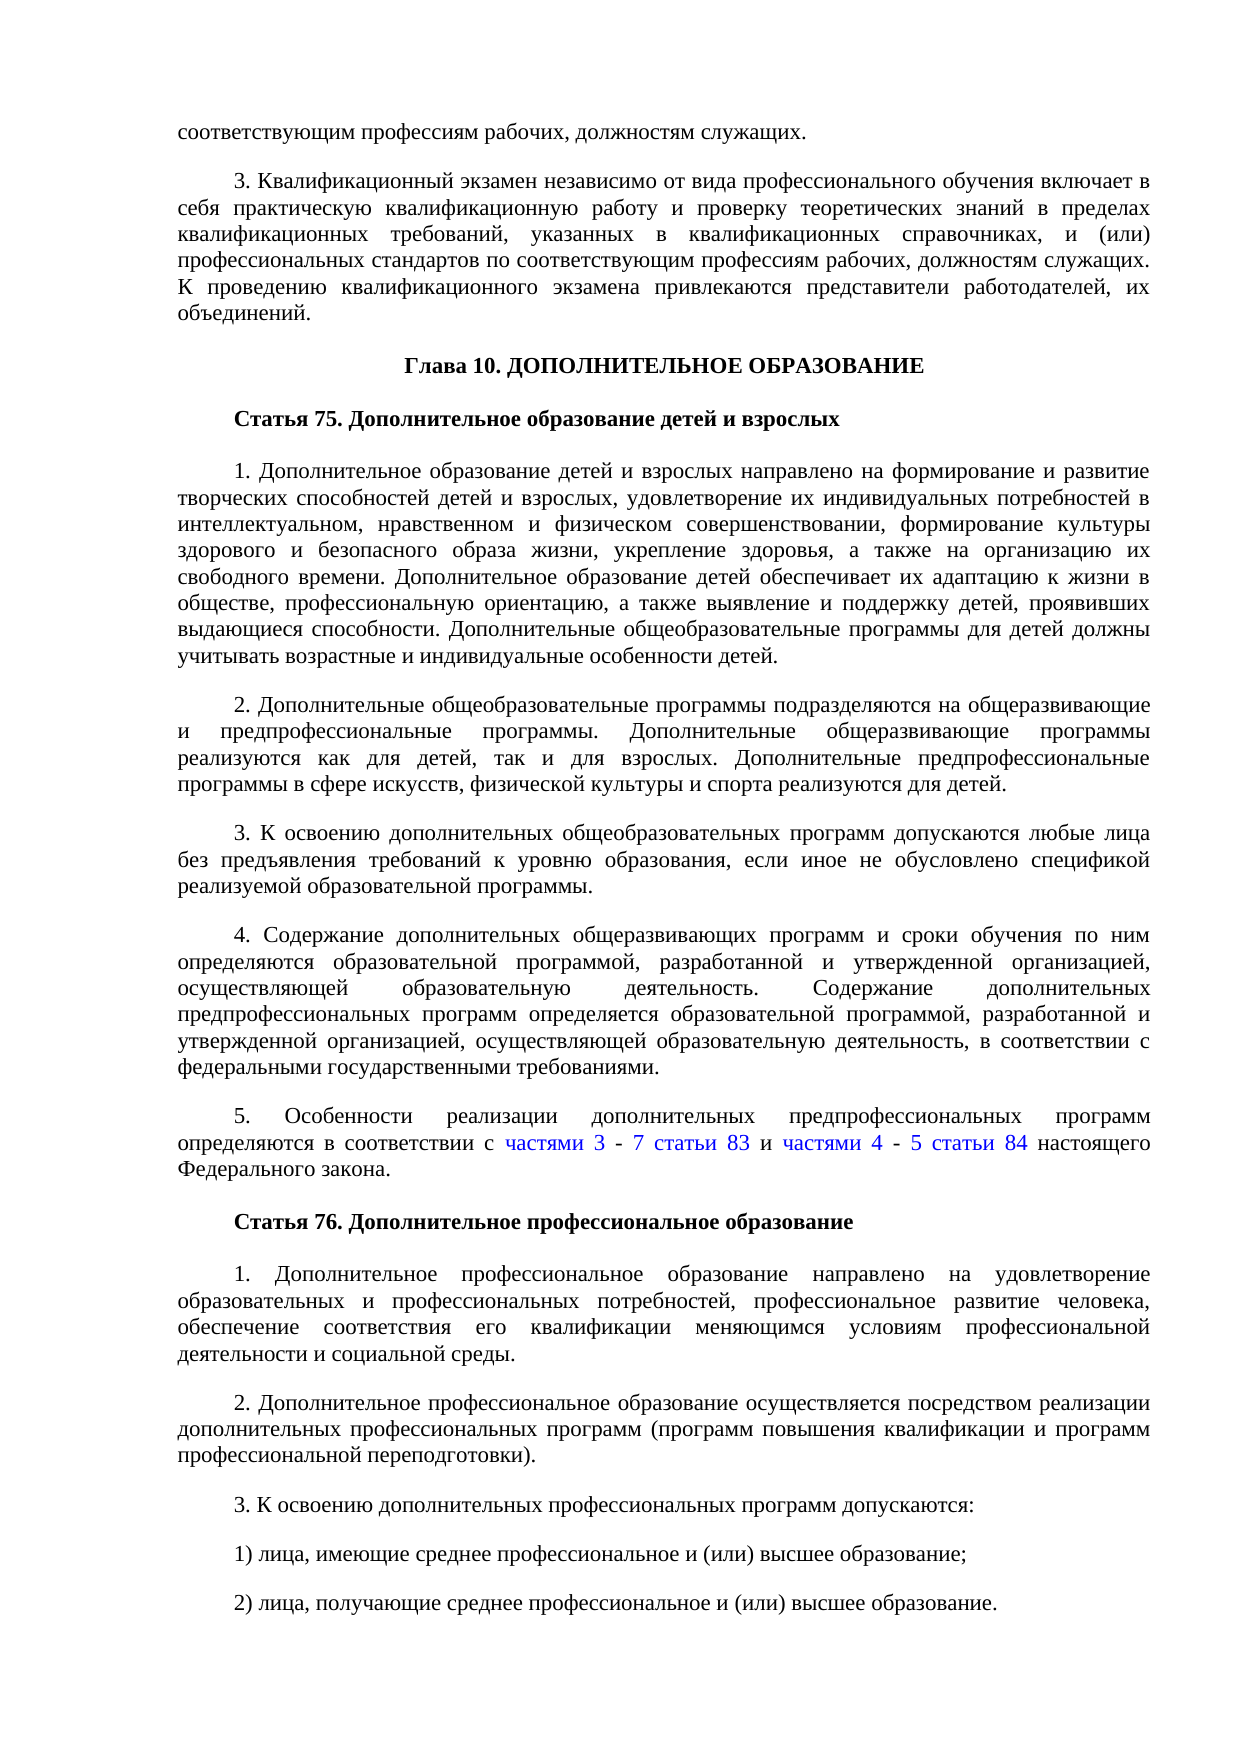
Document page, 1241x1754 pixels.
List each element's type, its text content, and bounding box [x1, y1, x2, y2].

title Статья 75. Дополнительное образование детей и взрослых [177, 404, 1152, 431]
text 1. Дополнительное профессиональное образование направлено на удовлетворение образовательных и профессиональных потребностей, профессиональное развитие человека, обеспечение соответствия его квалификации меняющимся условиям профессиональной деятельности и социальной среды. [177, 1261, 1152, 1366]
text 5. Особенности реализации дополнительных предпрофессиональных программ определяются в соответствии с частями 3 - 7 статьи 83 и частями 4 - 5 статьи 84 настоящего Федерального закона. [177, 1102, 1152, 1181]
text 2) лица, получающие среднее профессиональное и (или) высшее образование. [177, 1589, 1152, 1616]
text 4. Содержание дополнительных общеразвивающих программ и сроки обучения по ним определяются образовательной программой, разработанной и утвержденной организацией, осуществляющей образовательную деятельность. Содержание дополнительных предпрофессиональных программ определяется образовательной программой, разработанной и утвержденной организацией, осуществляющей образовательную деятельность, в соответствии с федеральными государственными требованиями. [177, 921, 1152, 1079]
text 1. Дополнительное образование детей и взрослых направлено на формирование и развитие творческих способностей детей и взрослых, удовлетворение их индивидуальных потребностей в интеллектуальном, нравственном и физическом совершенствовании, формирование культуры здорового и безопасного образа жизни, укрепление здоровья, а также на организацию их свободного времени. Дополнительное образование детей обеспечивает их адаптацию к жизни в обществе, профессиональную ориентацию, а также выявление и поддержку детей, проявивших выдающиеся способности. Дополнительные общеобразовательные программы для детей должны учитывать возрастные и индивидуальные особенности детей. [177, 457, 1152, 668]
text 2. Дополнительное профессиональное образование осуществляется посредством реализации дополнительных профессиональных программ (программ повышения квалификации и программ профессиональной переподготовки). [177, 1389, 1152, 1468]
title Глава 10. ДОПОЛНИТЕЛЬНОЕ ОБРАЗОВАНИЕ [177, 352, 1152, 378]
text 1) лица, имеющие среднее профессиональное и (или) высшее образование; [177, 1540, 1152, 1566]
text 3. К освоению дополнительных общеобразовательных программ допускаются любые лица без предъявления требований к уровню образования, если иное не обусловлено спецификой реализуемой образовательной программы. [177, 819, 1152, 898]
title Статья 76. Дополнительное профессиональное образование [177, 1208, 1152, 1234]
text 2. Дополнительные общеобразовательные программы подразделяются на общеразвивающие и предпрофессиональные программы. Дополнительные общеразвивающие программы реализуются как для детей, так и для взрослых. Дополнительные предпрофессиональные программы в сфере искусств, физической культуры и спорта реализуются для детей. [177, 691, 1152, 796]
text 3. К освоению дополнительных профессиональных программ допускаются: [177, 1491, 1152, 1517]
text 3. Квалификационный экзамен независимо от вида профессионального обучения включает в себя практическую квалификационную работу и проверку теоретических знаний в пределах квалификационных требований, указанных в квалификационных справочниках, и (или) профессиональных стандартов по соответствующим профессиям рабочих, должностям служащих. К проведению квалификационного экзамена привлекаются представители работодателей, их объединений. [177, 167, 1152, 326]
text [177, 118, 1152, 144]
